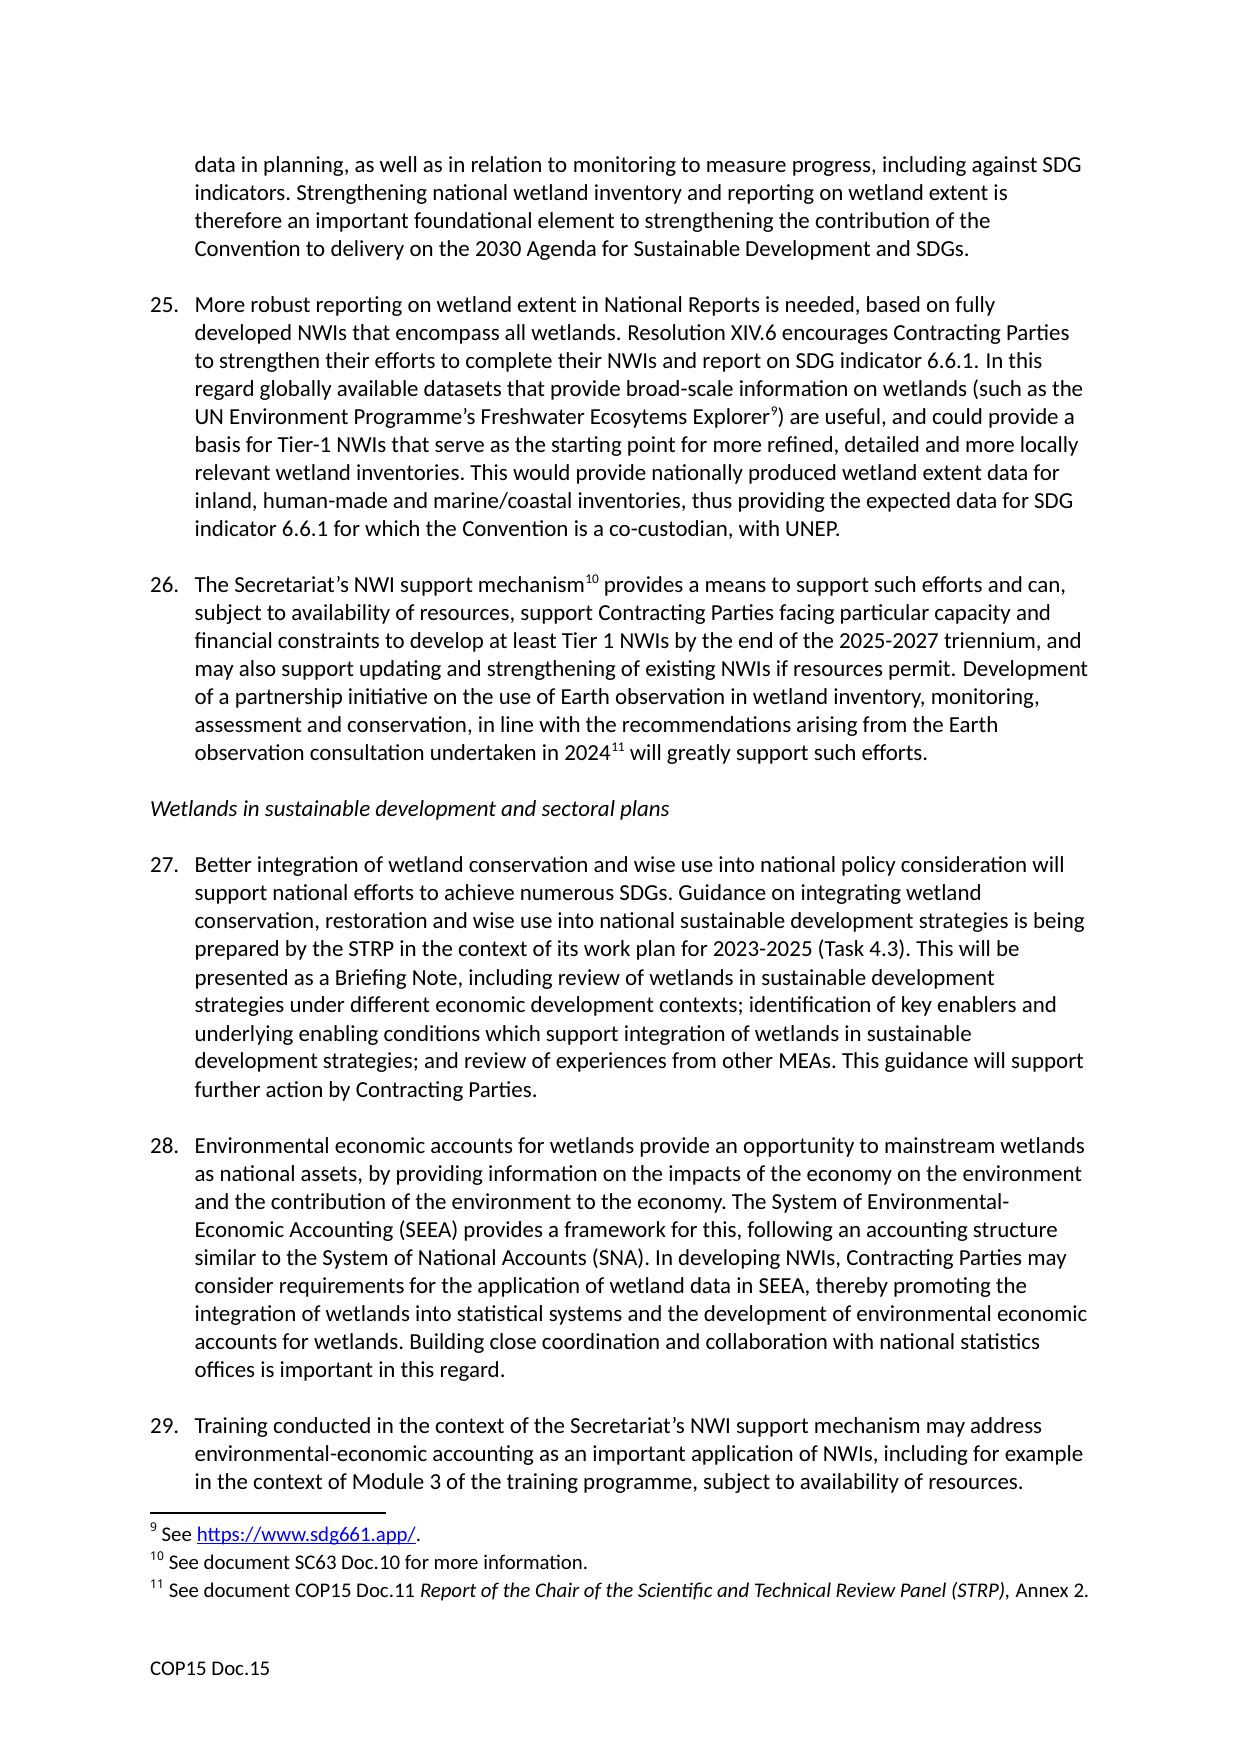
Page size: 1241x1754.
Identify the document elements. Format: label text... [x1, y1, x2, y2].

text Wetlands in sustainable development and sectoral plans [150, 794, 1090, 822]
text 26. The Secretariat’s NWI support mechanism provides a means to support such efforts and can, subject to availability of resources, support Contracting Parties facing particular capacity and financial constraints to develop at least Tier 1 NWIs by the end of the 2025-2027 triennium, and may also support updating and strengthening of existing NWIs if resources permit. Development of a partnership initiative on the use of Earth observation in wetland inventory, monitoring, assessment and conservation, in line with the recommendations arising from the Earth observation consultation undertaken in 2024 will greatly support such efforts. [150, 570, 1090, 766]
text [150, 1411, 1090, 1495]
text 25. More robust reporting on wetland extent in National Reports is needed, based on fully developed NWIs that encompass all wetlands. Resolution XIV.6 encourages Contracting Parties to strengthen their efforts to complete their NWIs and report on SDG indicator 6.6.1. In this regard globally available datasets that provide broad-scale information on wetlands (such as the UN Environment Programme’s Freshwater Ecosytems Explorer) are useful, and could provide a basis for Tier-1 NWIs that serve as the starting point for more refined, detailed and more locally relevant wetland inventories. This would provide nationally produced wetland extent data for inland, human-made and marine/coastal inventories, thus providing the expected data for SDG indicator 6.6.1 for which the Convention is a co-custodian, with UNEP. [150, 290, 1090, 542]
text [150, 150, 1090, 262]
text 28. Environmental economic accounts for wetlands provide an opportunity to mainstream wetlands as national assets, by providing information on the impacts of the economy on the environment and the contribution of the environment to the economy. The System of Environmental-Economic Accounting (SEEA) provides a framework for this, following an accounting structure similar to the System of National Accounts (SNA). In developing NWIs, Contracting Parties may consider requirements for the application of wetland data in SEEA, thereby promoting the integration of wetlands into statistical systems and the development of environmental economic accounts for wetlands. Building close coordination and collaboration with national statistics offices is important in this regard. [150, 1131, 1090, 1383]
text 27. Better integration of wetland conservation and wise use into national policy consideration will support national efforts to achieve numerous SDGs. Guidance on integrating wetland conservation, restoration and wise use into national sustainable development strategies is being prepared by the STRP in the context of its work plan for 2023-2025 (Task 4.3). This will be presented as a Briefing Note, including review of wetlands in sustainable development strategies under different economic development contexts; identification of key enablers and underlying enabling conditions which support integration of wetlands in sustainable development strategies; and review of experiences from other MEAs. This guidance will support further action by Contracting Parties. [150, 851, 1090, 1103]
